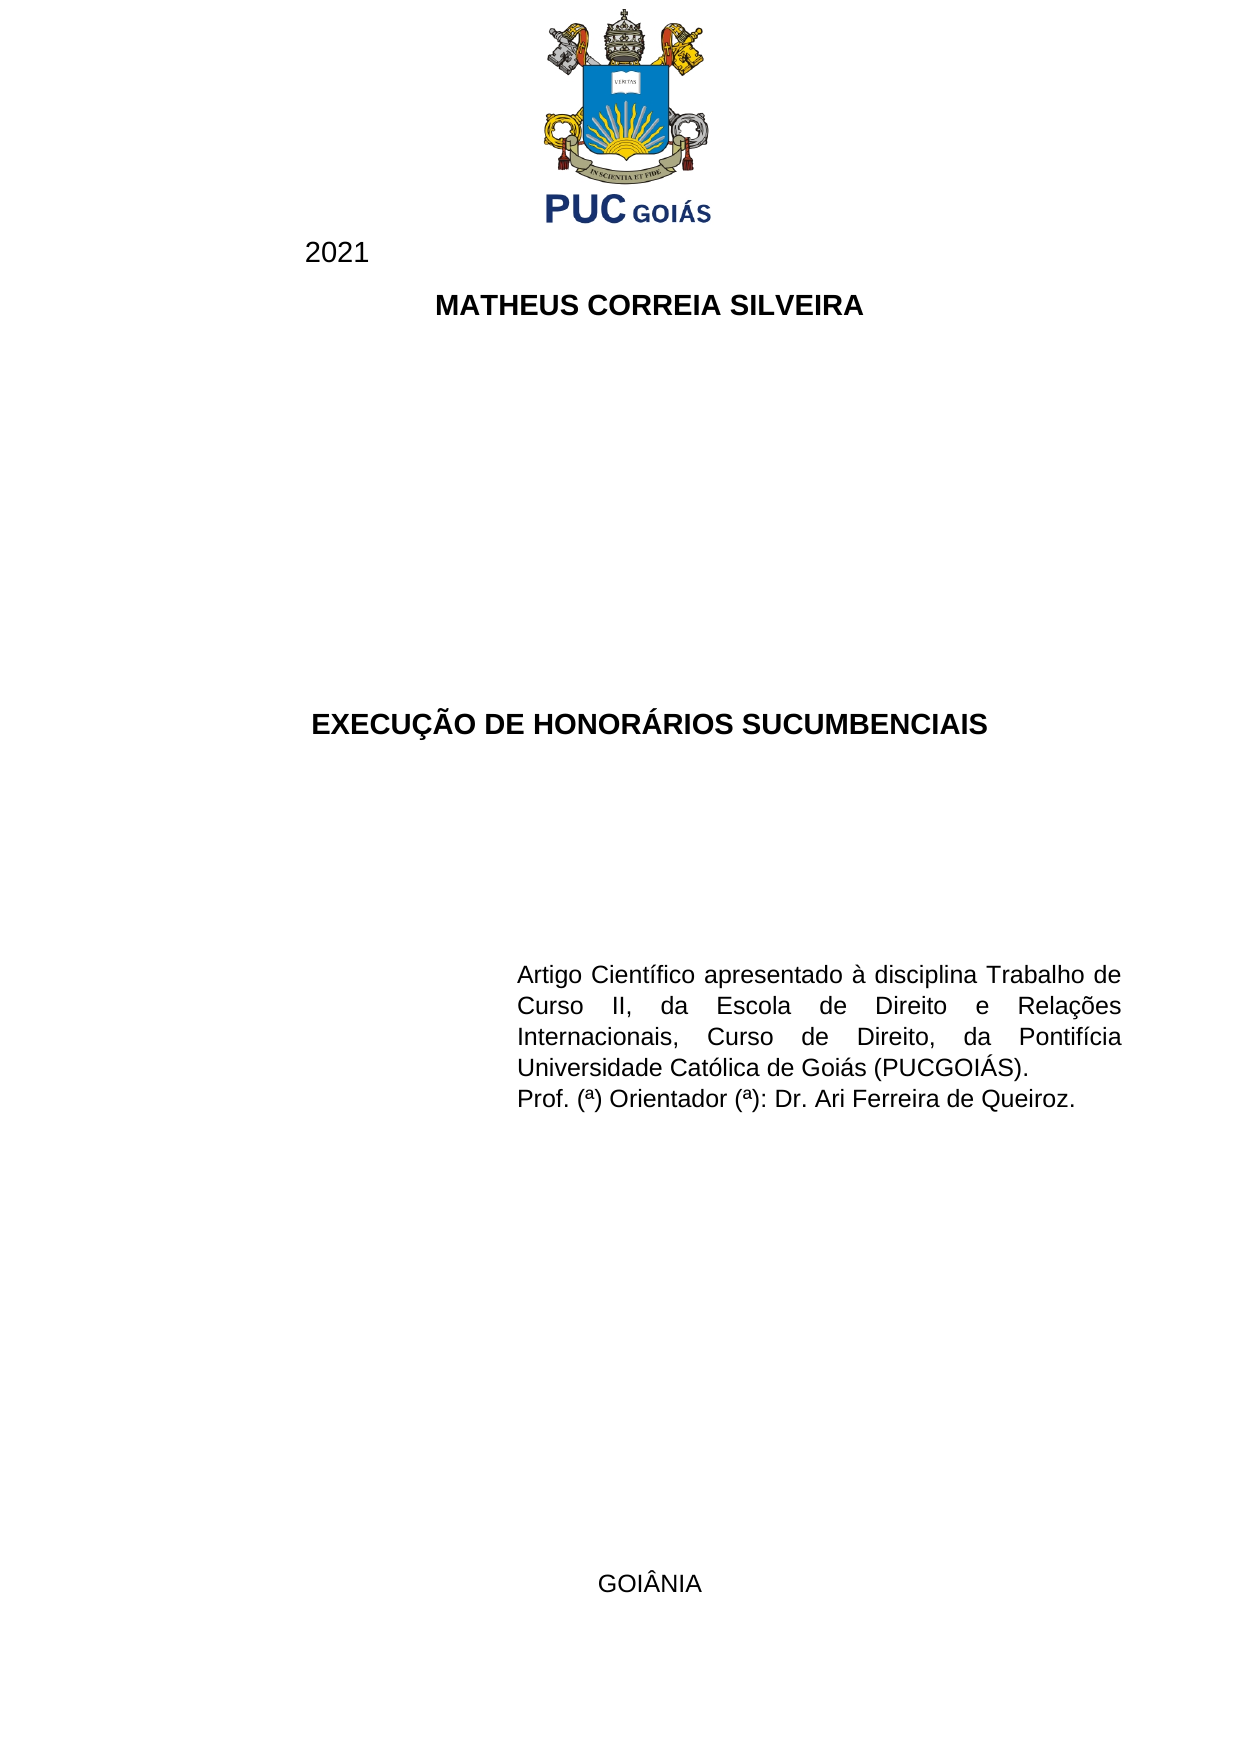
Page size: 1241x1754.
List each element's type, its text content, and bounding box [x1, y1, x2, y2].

list Artigo Científico apresentado à disciplina Trabalho de Curso II, da Escola de Direito e Relações Internacionais, Curso de Direito, da Pontifícia Universidade Católica de Goiás (PUCGOIÁS). [517, 960, 1122, 1082]
text MATHEUS CORREIA SILVEIRA [177, 288, 1122, 322]
text GOIÂNIA [177, 1569, 1122, 1598]
list EXECUÇÃO DE HONORÁRIOS SUCUMBENCIAIS [177, 707, 1122, 740]
picture [515, 0, 738, 235]
text 2021 [177, 235, 1122, 269]
list Prof. (ª) Orientador (ª): Dr. Ari Ferreira de Queiroz. [517, 1084, 1122, 1113]
